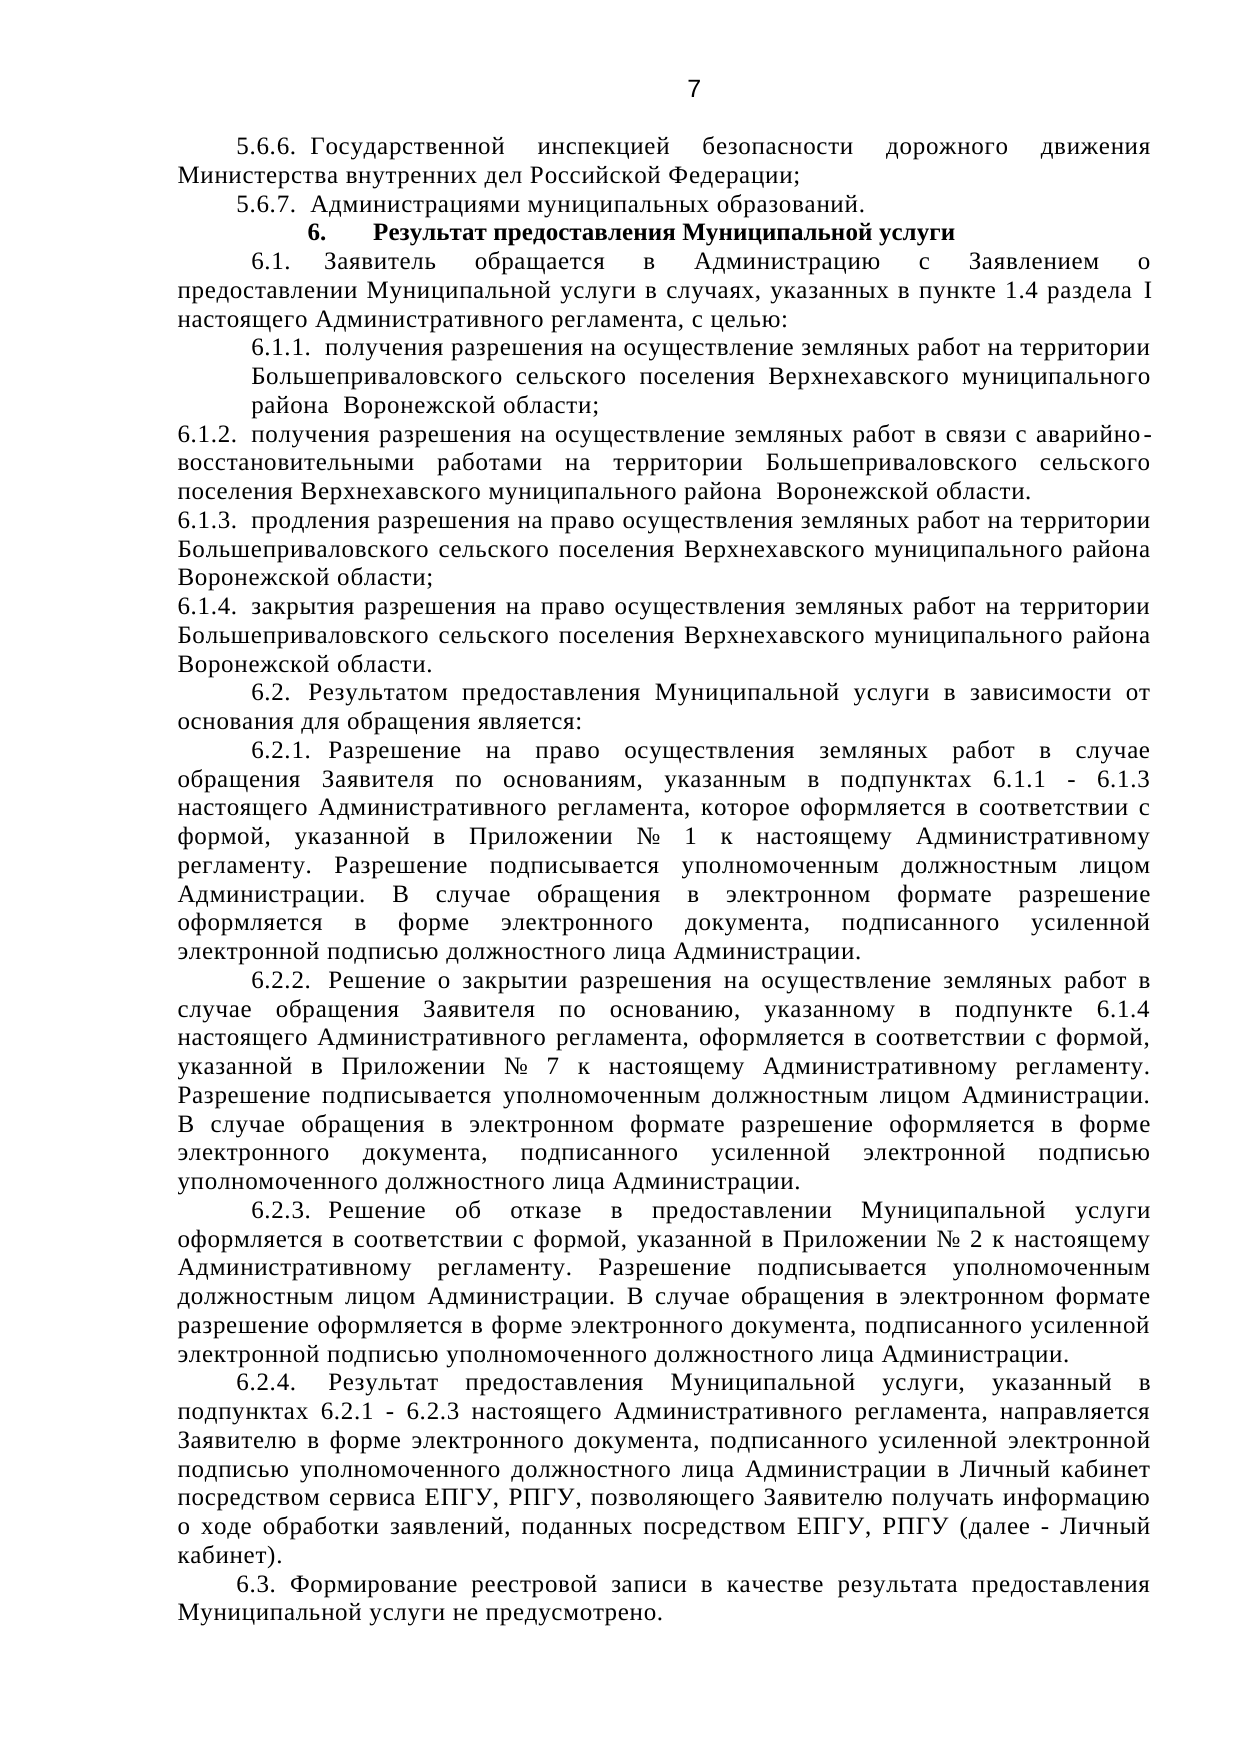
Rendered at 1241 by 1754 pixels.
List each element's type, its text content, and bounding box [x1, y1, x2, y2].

text 6.3. Формирование реестровой записи в качестве результата предоставления Муниципальной услуги не предусмотрено. [177, 1569, 1152, 1626]
list Результат предоставления Муниципальной услуги, указанный в подпунктах 6.2.1 - 6.2.3 настоящего Административного регламента, направляется Заявителю в форме электронного документа, подписанного усиленной электронной подписью уполномоченного должностного лица Администрации в Личный кабинет посредством сервиса ЕПГУ, РПГУ, позволяющего Заявителю получать информацию о ходе обработки заявлений, поданных посредством ЕПГУ, РПГУ (далее - Личный кабинет). [177, 1367, 1152, 1569]
list Разрешение на право осуществления земляных работ в случае обращения Заявителя по основаниям, указанным в подпунктах 6.1.1 - 6.1.3 настоящего Административного регламента, которое оформляется в соответствии с формой, указанной в Приложении № 1 к настоящему Административному регламенту. Разрешение подписывается уполномоченным должностным лицом Администрации. В случае обращения в электронном формате разрешение оформляется в форме электронного документа, подписанного усиленной электронной подписью должностного лица Администрации. [177, 735, 1152, 965]
list закрытия разрешения на право осуществления земляных работ на территории Большеприваловского сельского поселения Верхнехавского муниципального района Воронежской области. [177, 591, 1152, 677]
list получения разрешения на осуществление земляных работ в связи с аварийно-восстановительными работами на территории Большеприваловского сельского поселения Верхнехавского муниципального района Воронежской области. [177, 419, 1152, 505]
list Решение о закрытии разрешения на осуществление земляных работ в случае обращения Заявителя по основанию, указанному в подпункте 6.1.4 настоящего Административного регламента, оформляется в соответствии с формой, указанной в Приложении № 7 к настоящему Административному регламенту. Разрешение подписывается уполномоченным должностным лицом Администрации. В случае обращения в электронном формате разрешение оформляется в форме электронного документа, подписанного усиленной электронной подписью уполномоченного должностного лица Администрации. [177, 965, 1152, 1195]
list получения разрешения на осуществление земляных работ на территории Большеприваловского сельского поселения Верхнехавского муниципального района Воронежской области; [251, 332, 1152, 419]
list продления разрешения на право осуществления земляных работ на территории Большеприваловского сельского поселения Верхнехавского муниципального района Воронежской области; [177, 505, 1152, 591]
list Заявитель обращается в Администрацию с Заявлением о предоставлении Муниципальной услуги в случаях, указанных в пункте 1.4 раздела I настоящего Административного регламента, с целью: [177, 246, 1152, 332]
list Администрациями муниципальных образований. [177, 189, 1152, 217]
list Результатом предоставления Муниципальной услуги в зависимости от основания для обращения является: [177, 677, 1152, 735]
list Результат предоставления Муниципальной услуги [112, 217, 1152, 246]
list Решение об отказе в предоставлении Муниципальной услуги оформляется в соответствии с формой, указанной в Приложении № 2 к настоящему Административному регламенту. Разрешение подписывается уполномоченным должностным лицом Администрации. В случае обращения в электронном формате разрешение оформляется в форме электронного документа, подписанного усиленной электронной подписью уполномоченного должностного лица Администрации. [177, 1195, 1152, 1367]
list Государственной инспекцией безопасности дорожного движения Министерства внутренних дел Российской Федерации; [177, 131, 1152, 189]
